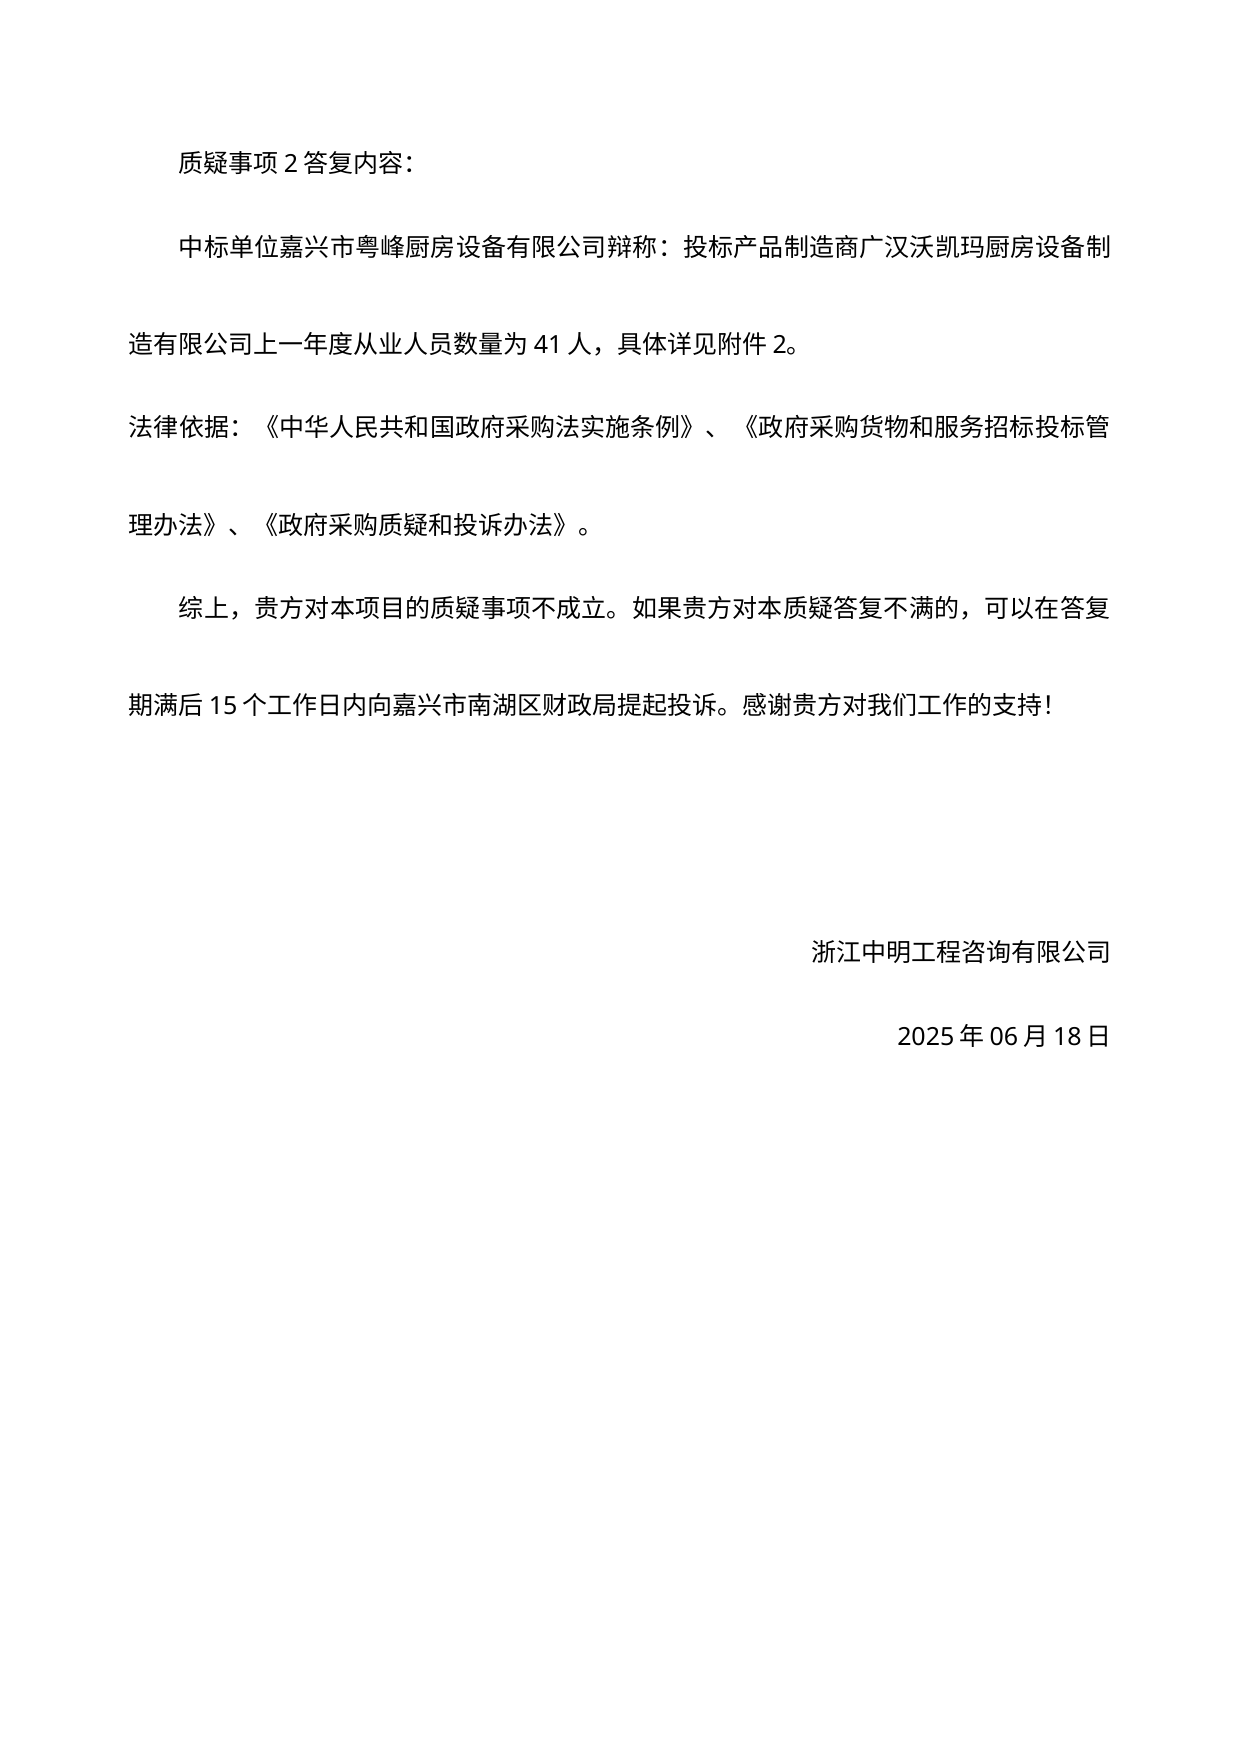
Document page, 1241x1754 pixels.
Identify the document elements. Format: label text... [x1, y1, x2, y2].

text 中标单位嘉兴市粤峰厨房设备有限公司辩称：投标产品制造商广汉沃凯玛厨房设备制造有限公司上一年度从业人员数量为41人，具体详见附件2。 [129, 213, 1111, 375]
text 质疑事项2答复内容： [129, 129, 1111, 194]
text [129, 393, 1111, 556]
text 综上，贵方对本项目的质疑事项不成立。如果贵方对本质疑答复不满的，可以在答复期满后15个工作日内向嘉兴市南湖区财政局提起投诉。感谢贵方对我们工作的支持！ [129, 574, 1111, 736]
text 浙江中明工程咨询有限公司 [129, 918, 1111, 983]
text 2025年06月18日 [129, 1002, 1111, 1067]
